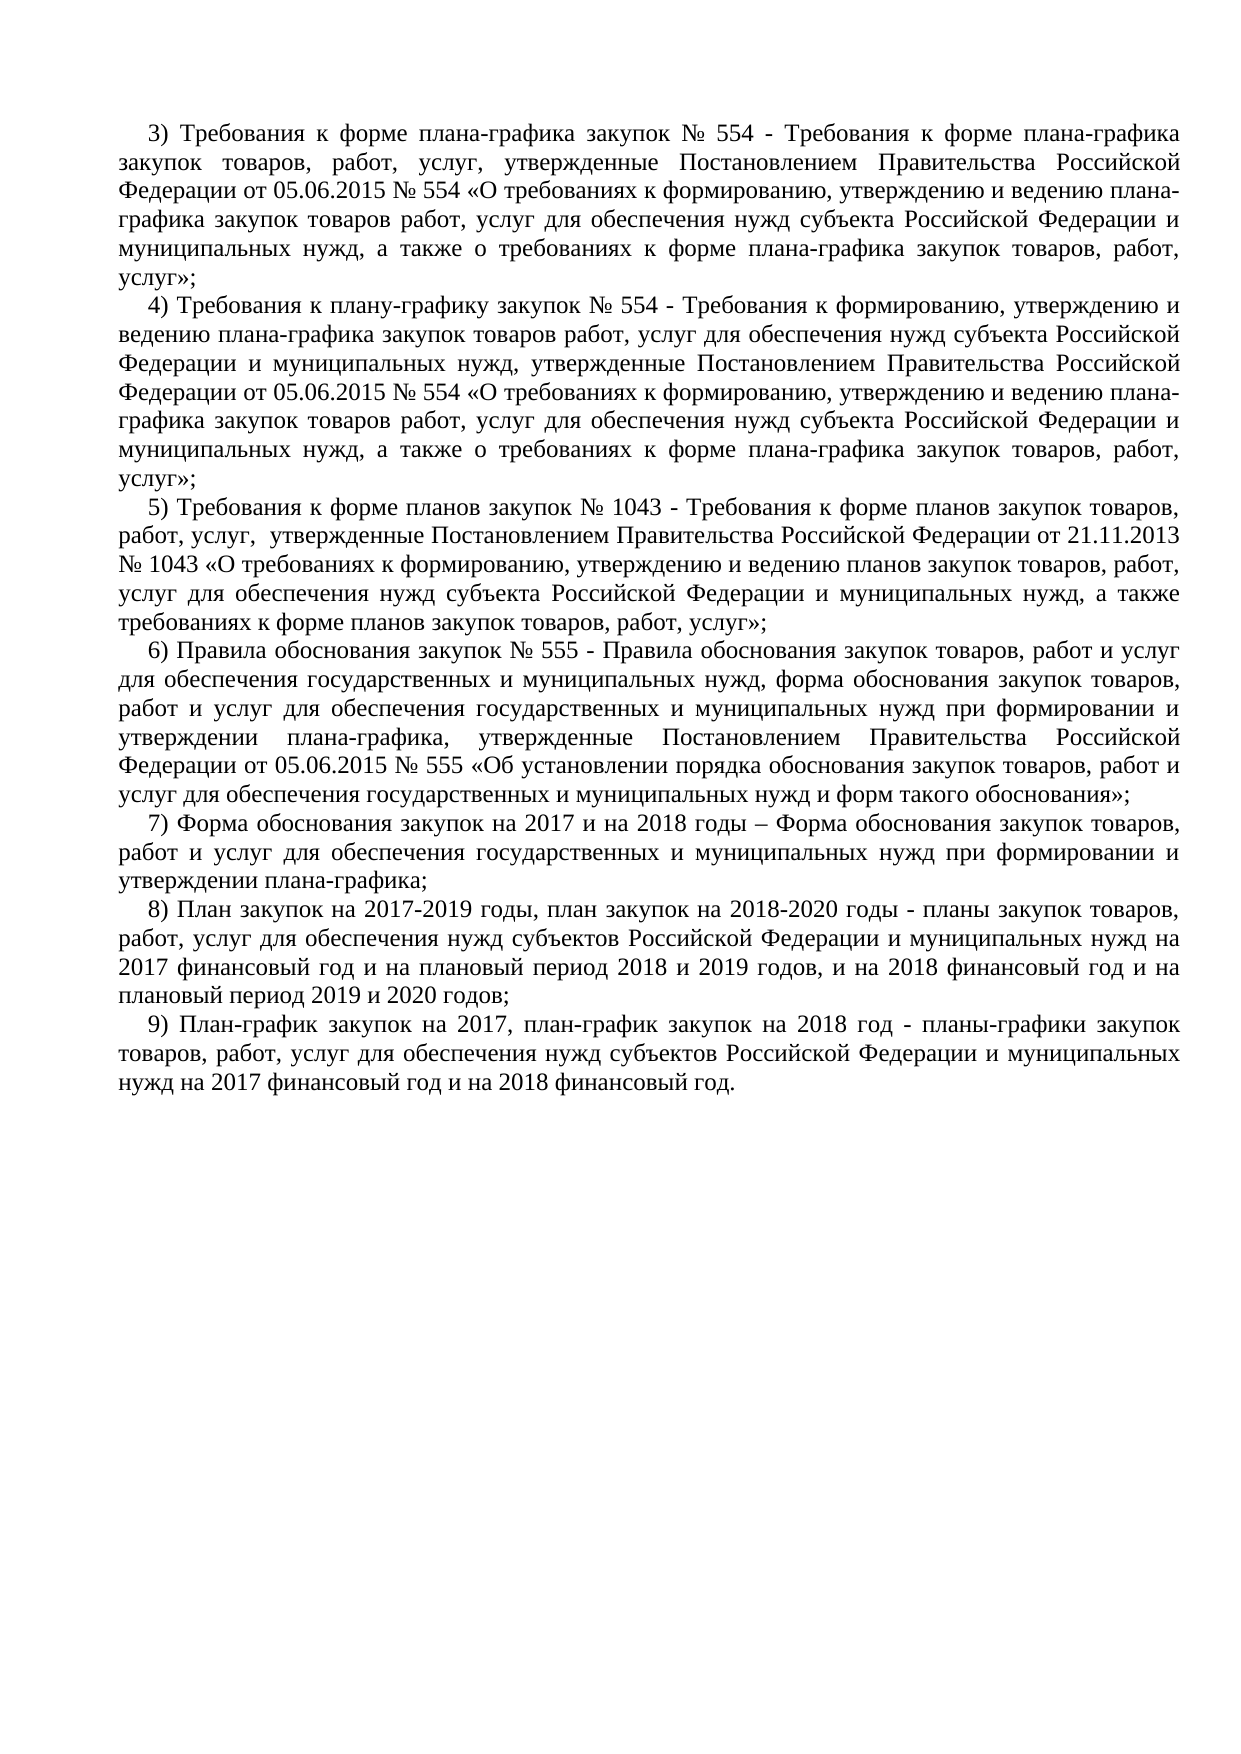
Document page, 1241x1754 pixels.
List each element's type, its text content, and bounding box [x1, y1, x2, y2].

text 3) Требования к форме плана-графика закупок № 554 - Требования к форме плана-графика закупок товаров, работ, услуг, утвержденные Постановлением Правительства Российской Федерации от 05.06.2015 № 554 «О требованиях к формированию, утверждению и ведению плана-графика закупок товаров работ, услуг для обеспечения нужд субъекта Российской Федерации и муниципальных нужд, а также о требованиях к форме плана-графика закупок товаров, работ, услуг»; [118, 118, 1181, 291]
text 6) Правила обоснования закупок № 555 - Правила обоснования закупок товаров, работ и услуг для обеспечения государственных и муниципальных нужд, форма обоснования закупок товаров, работ и услуг для обеспечения государственных и муниципальных нужд при формировании и утверждении плана-графика, утвержденные Постановлением Правительства Российской Федерации от 05.06.2015 № 555 «Об установлении порядка обоснования закупок товаров, работ и услуг для обеспечения государственных и муниципальных нужд и форм такого обоснования»; [118, 636, 1181, 808]
text 8) План закупок на 2017-2019 годы, план закупок на 2018-2020 годы - планы закупок товаров, работ, услуг для обеспечения нужд субъектов Российской Федерации и муниципальных нужд на 2017 финансовый год и на плановый период 2018 и 2019 годов, и на 2018 финансовый год и на плановый период 2019 и 2020 годов; [118, 894, 1181, 1009]
text 9) План-график закупок на 2017, план-график закупок на 2018 год - планы-графики закупок товаров, работ, услуг для обеспечения нужд субъектов Российской Федерации и муниципальных нужд на 2017 финансовый год и на 2018 финансовый год. [118, 1009, 1181, 1096]
text 4) Требования к плану-графику закупок № 554 - Требования к формированию, утверждению и ведению плана-графика закупок товаров работ, услуг для обеспечения нужд субъекта Российской Федерации и муниципальных нужд, утвержденные Постановлением Правительства Российской Федерации от 05.06.2015 № 554 «О требованиях к формированию, утверждению и ведению плана-графика закупок товаров работ, услуг для обеспечения нужд субъекта Российской Федерации и муниципальных нужд, а также о требованиях к форме плана-графика закупок товаров, работ, услуг»; [118, 291, 1181, 492]
text 7) Форма обоснования закупок на 2017 и на 2018 годы – Форма обоснования закупок товаров, работ и услуг для обеспечения государственных и муниципальных нужд при формировании и утверждении плана-графика; [118, 808, 1181, 894]
text 5) Требования к форме планов закупок № 1043 - Требования к форме планов закупок товаров, работ, услуг, утвержденные Постановлением Правительства Российской Федерации от 21.11.2013 № 1043 «О требованиях к формированию, утверждению и ведению планов закупок товаров, работ, услуг для обеспечения нужд субъекта Российской Федерации и муниципальных нужд, а также требованиях к форме планов закупок товаров, работ, услуг»; [118, 492, 1181, 636]
